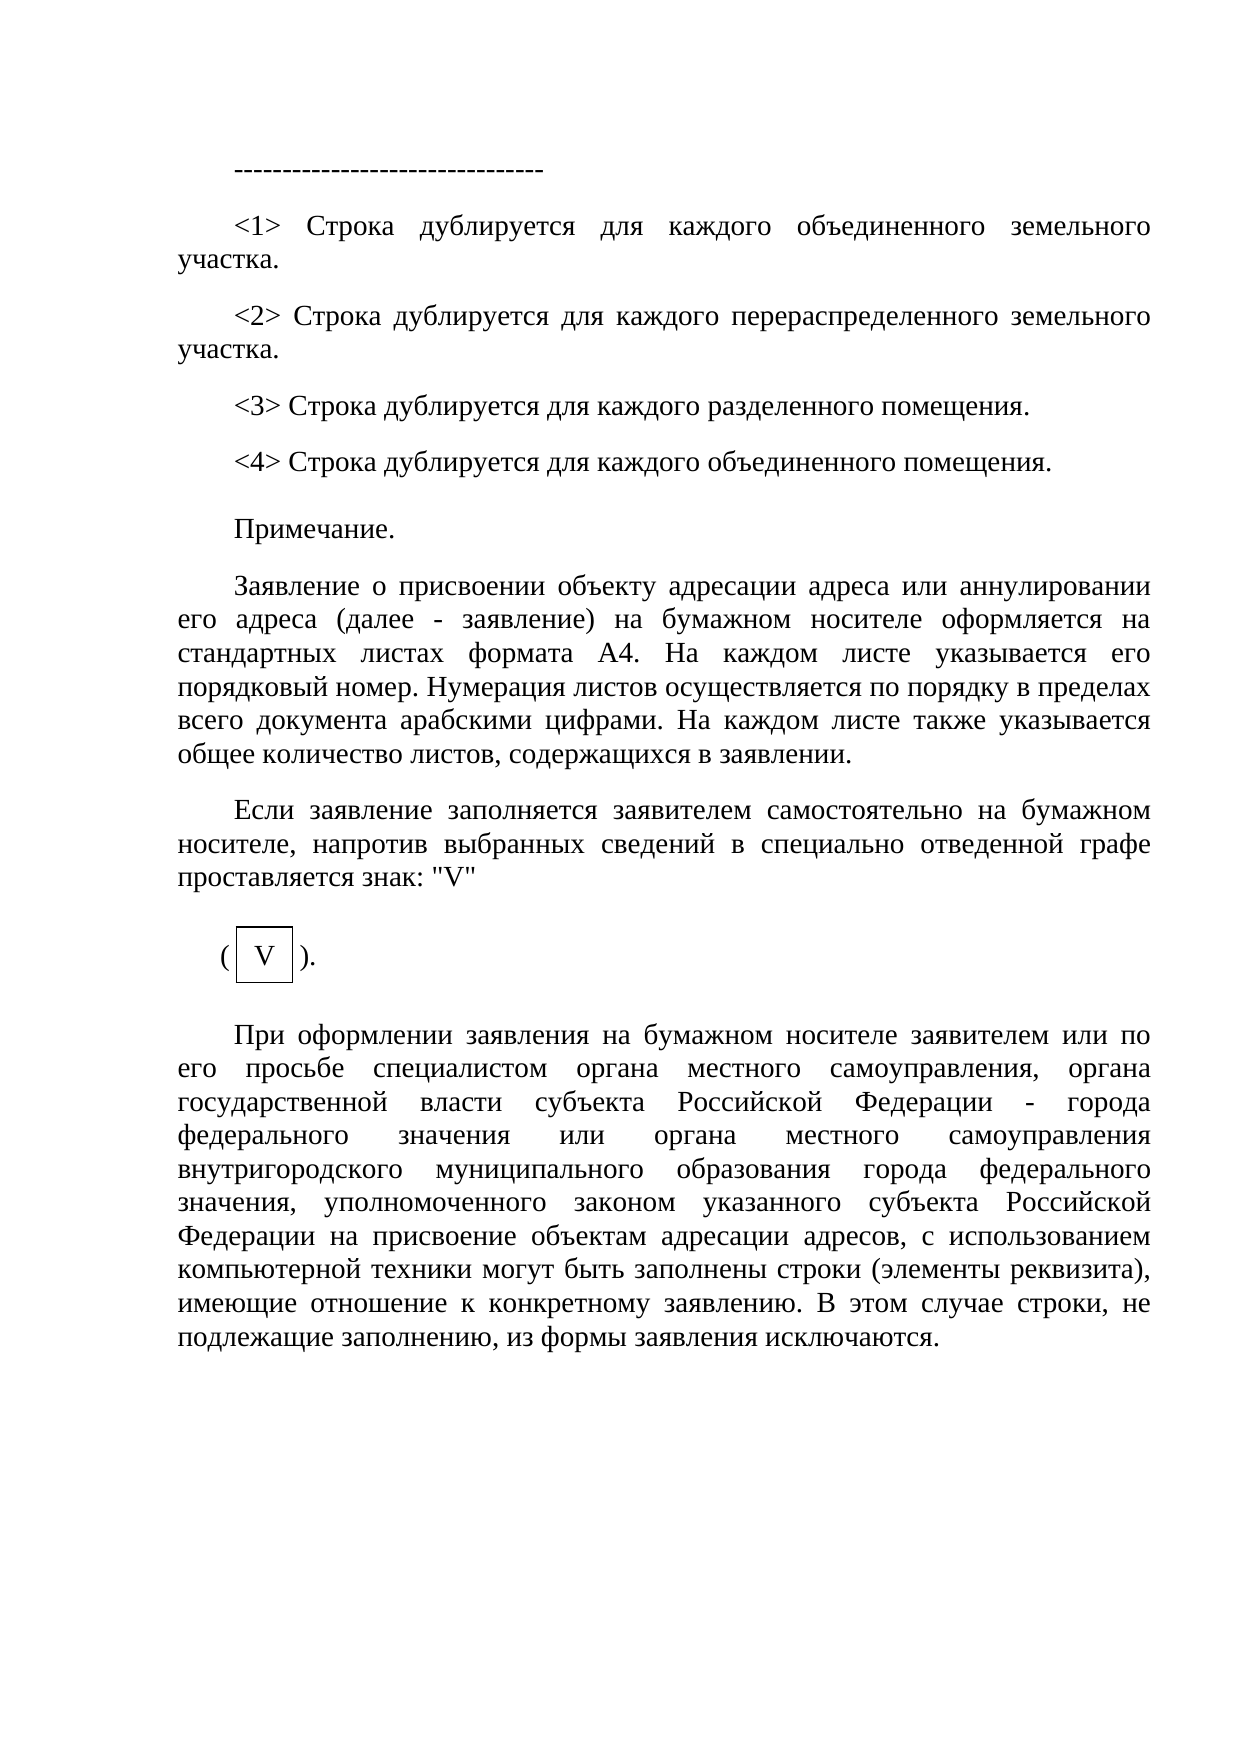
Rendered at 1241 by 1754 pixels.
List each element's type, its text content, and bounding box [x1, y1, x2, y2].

text При оформлении заявления на бумажном носителе заявителем или по его просьбе специалистом органа местного самоуправления, органа государственной власти субъекта Российской Федерации - города федерального значения или органа местного самоуправления внутригородского муниципального образования города федерального значения, уполномоченного законом указанного субъекта Российской Федерации на присвоение объектам адресации адресов, с использованием компьютерной техники могут быть заполнены строки (элементы реквизита), имеющие отношение к конкретному заявлению. В этом случае строки, не подлежащие заполнению, из формы заявления исключаются. [177, 1017, 1152, 1352]
text <2> Строка дублируется для каждого перераспределенного земельного участка. [177, 298, 1152, 365]
table_header V [237, 928, 292, 982]
text Примечание. [177, 512, 1152, 545]
table_header ( [177, 926, 236, 982]
text <4> Строка дублируется для каждого объединенного помещения. [177, 444, 1152, 478]
text <1> Строка дублируется для каждого объединенного земельного участка. [177, 208, 1152, 275]
text Если заявление заполняется заявителем самостоятельно на бумажном носителе, напротив выбранных сведений в специально отведенной графе проставляется знак: "V" [177, 792, 1152, 893]
table_header ). [293, 926, 350, 982]
text Заявление о присвоении объекту адресации адреса или аннулировании его адреса (далее - заявление) на бумажном носителе оформляется на стандартных листах формата A4. На каждом листе указывается его порядковый номер. Нумерация листов осуществляется по порядку в пределах всего документа арабскими цифрами. На каждом листе также указывается общее количество листов, содержащихся в заявлении. [177, 568, 1152, 769]
text -------------------------------- [177, 152, 1152, 185]
text <3> Строка дублируется для каждого разделенного помещения. [177, 388, 1152, 422]
